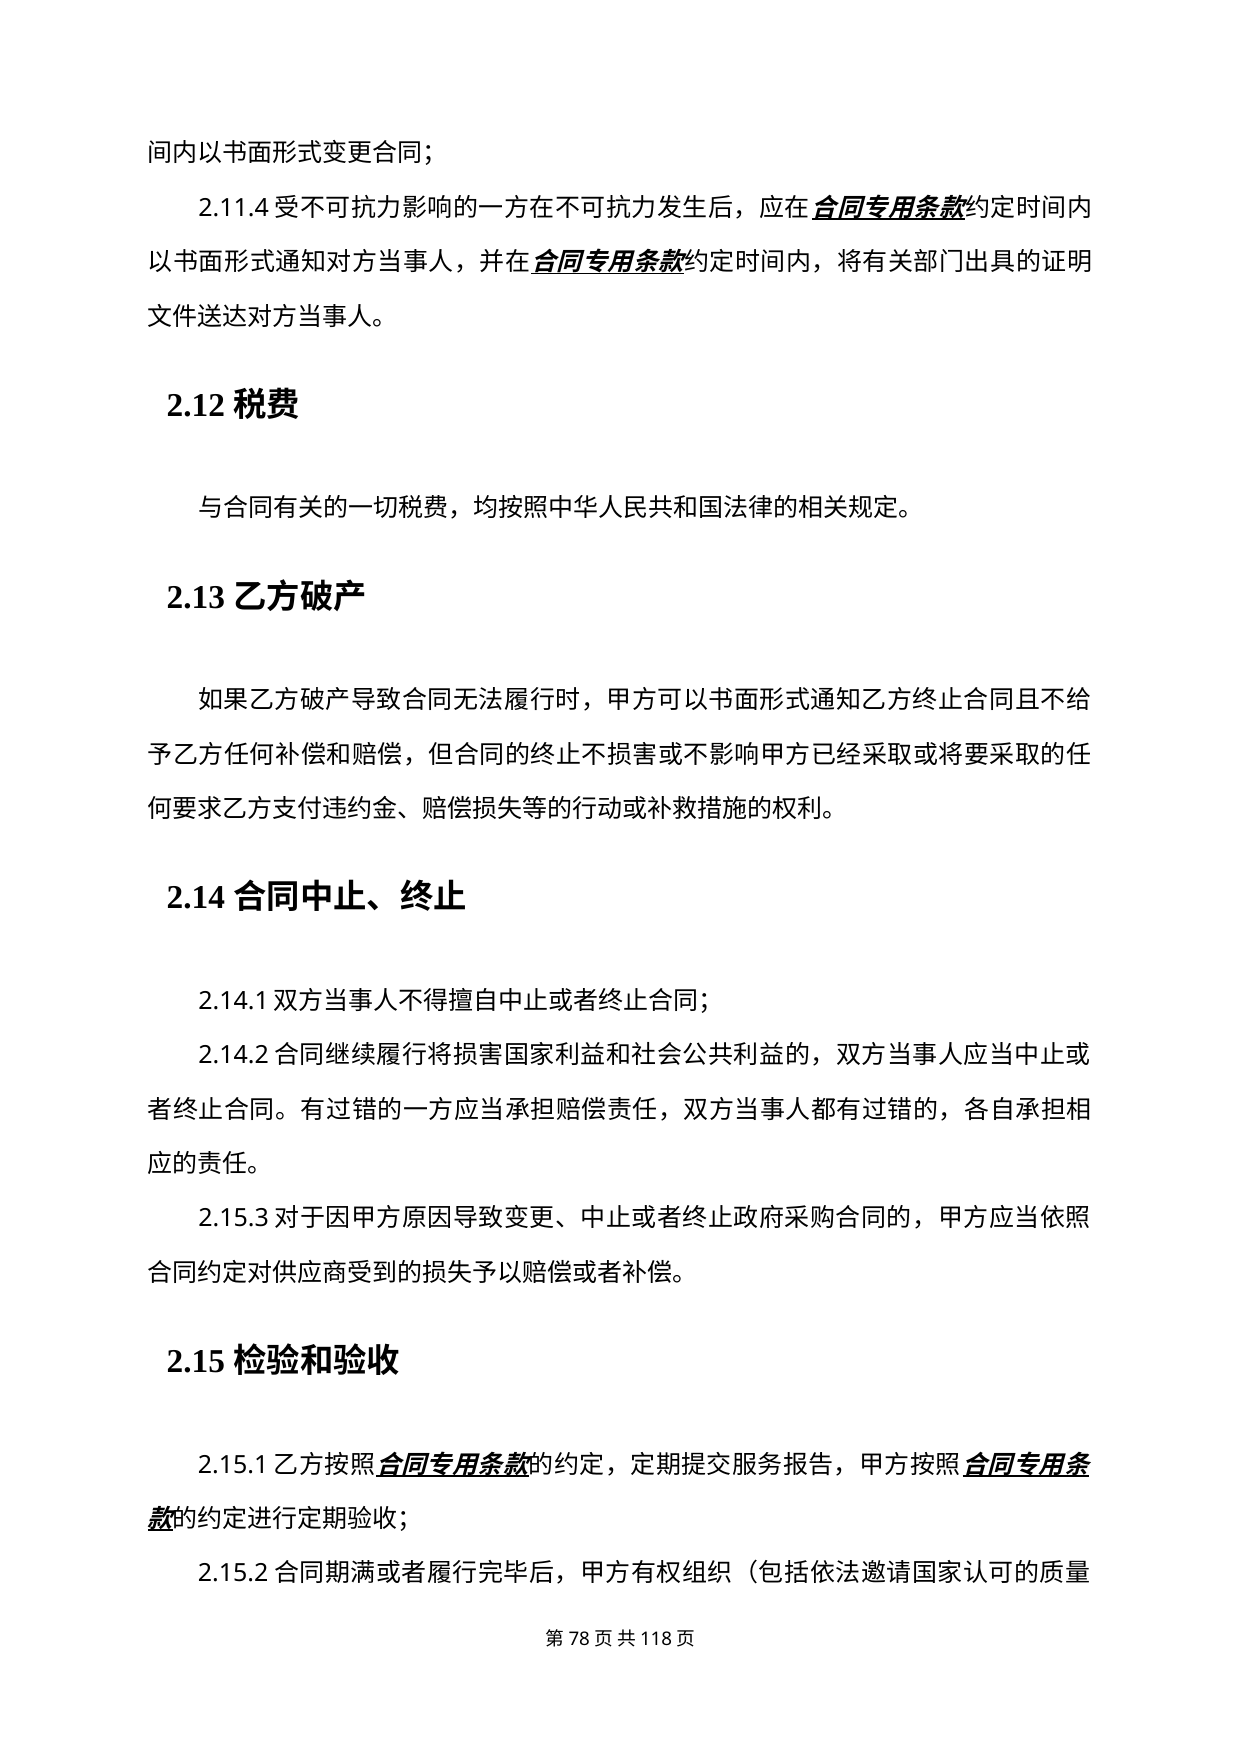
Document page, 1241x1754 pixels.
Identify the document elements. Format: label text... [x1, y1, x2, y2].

text 2.14.2合同继续履行将损害国家利益和社会公共利益的，双方当事人应当中止或者终止合同。有过错的一方应当承担赔偿责任，双方当事人都有过错的，各自承担相应的责任。 [148, 1035, 1092, 1180]
text 2.14.1双方当事人不得擅自中止或者终止合同； [148, 980, 1092, 1017]
subtitle 2.14 合同中止、终止 [166, 870, 1092, 918]
text 2.11.4受不可抗力影响的一方在不可抗力发生后，应在合同专用条款约定时间内以书面形式通知对方当事人，并在合同专用条款约定时间内，将有关部门出具的证明文件送达对方当事人。 [148, 187, 1092, 332]
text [148, 1553, 1092, 1589]
text 与合同有关的一切税费，均按照中华人民共和国法律的相关规定。 [148, 488, 1092, 524]
text 如果乙方破产导致合同无法履行时，甲方可以书面形式通知乙方终止合同且不给予乙方任何补偿和赔偿，但合同的终止不损害或不影响甲方已经采取或将要采取的任何要求乙方支付违约金、赔偿损失等的行动或补救措施的权利。 [148, 680, 1092, 825]
text 2.15.3对于因甲方原因导致变更、中止或者终止政府采购合同的，甲方应当依照合同约定对供应商受到的损失予以赔偿或者补偿。 [148, 1198, 1092, 1288]
subtitle 2.13 乙方破产 [166, 569, 1092, 618]
subtitle 2.15 检验和验收 [166, 1334, 1092, 1382]
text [148, 133, 1092, 169]
text 2.15.1乙方按照合同专用条款的约定，定期提交服务报告，甲方按照合同专用条款的约定进行定期验收； [148, 1444, 1092, 1535]
subtitle 2.12 税费 [166, 377, 1092, 426]
